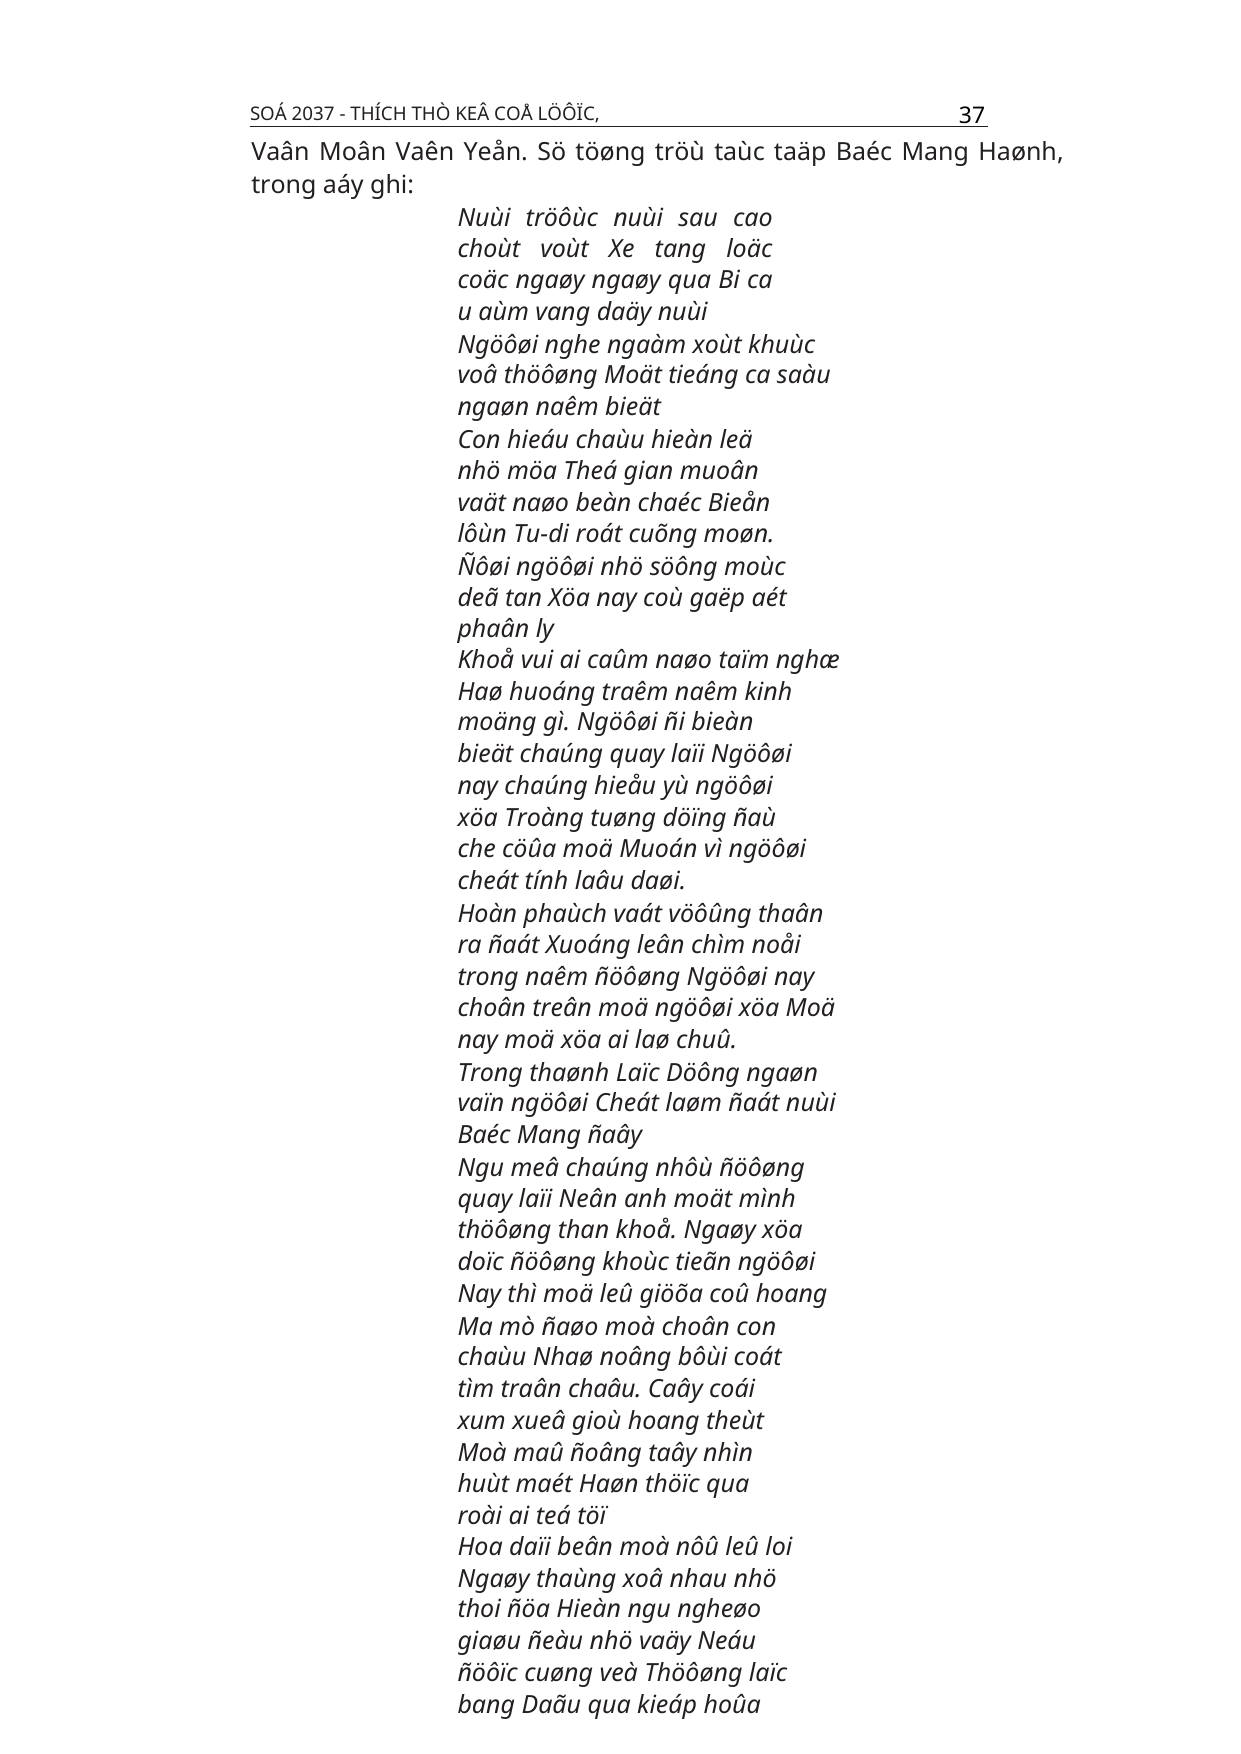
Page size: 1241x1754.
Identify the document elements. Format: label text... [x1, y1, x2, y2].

text Trong thaønh Laïc Döông ngaøn vaïn ngöôøi Cheát laøm ñaát nuùi Baéc Mang ñaây [457, 1056, 871, 1151]
text Ngu meâ chaúng nhôù ñöôøng quay laïi Neân anh moät mình thöôøng than khoå. Ngaøy xöa doïc ñöôøng khoùc tieãn ngöôøi Nay thì moä leû giöõa coû hoang [457, 1151, 834, 1310]
text Nuùi tröôùc nuùi sau cao choùt voùt Xe tang loäc coäc ngaøy ngaøy qua Bi ca u aùm vang daäy nuùi [457, 201, 773, 328]
text Con hieáu chaùu hieàn leä nhö möa Theá gian muoân vaät naøo beàn chaéc Bieån lôùn Tu-di roát cuõng moøn. [457, 423, 793, 550]
text Ngöôøi nghe ngaàm xoùt khuùc voâ thöôøng Moät tieáng ca saàu ngaøn naêm bieät [457, 328, 841, 423]
text Vaân Moân Vaên Yeån. Sö töøng tröù taùc taäp Baéc Mang Haønh, trong aáy ghi: [251, 135, 1065, 199]
text Haø huoáng traêm naêm kinh moäng gì. Ngöôøi ñi bieàn bieät chaúng quay laïi Ngöôøi nay chaúng hieåu yù ngöôøi xöa Troàng tuøng döïng ñaù che cöûa moä Muoán vì ngöôøi cheát tính laâu daøi. [457, 675, 811, 897]
text Khoå vui ai caûm naøo taïm nghæ [457, 645, 1065, 674]
text Hoa daïi beân moà nôû leû loi [457, 1532, 1065, 1561]
text Ma mò ñaøo moà choân con chaùu Nhaø noâng bôùi coát tìm traân chaâu. Caây coái xum xueâ gioù hoang theùt Moà maû ñoâng taây nhìn huùt maét Haøn thöïc qua roài ai teá töï [457, 1310, 793, 1532]
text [457, 1562, 821, 1721]
text Hoàn phaùch vaát vöôûng thaân ra ñaát Xuoáng leân chìm noåi trong naêm ñöôøng Ngöôøi nay choân treân moä ngöôøi xöa Moä nay moä xöa ai laø chuû. [457, 897, 840, 1056]
text Ñôøi ngöôøi nhö söông moùc deã tan Xöa nay coù gaëp aét phaân ly [457, 550, 792, 645]
